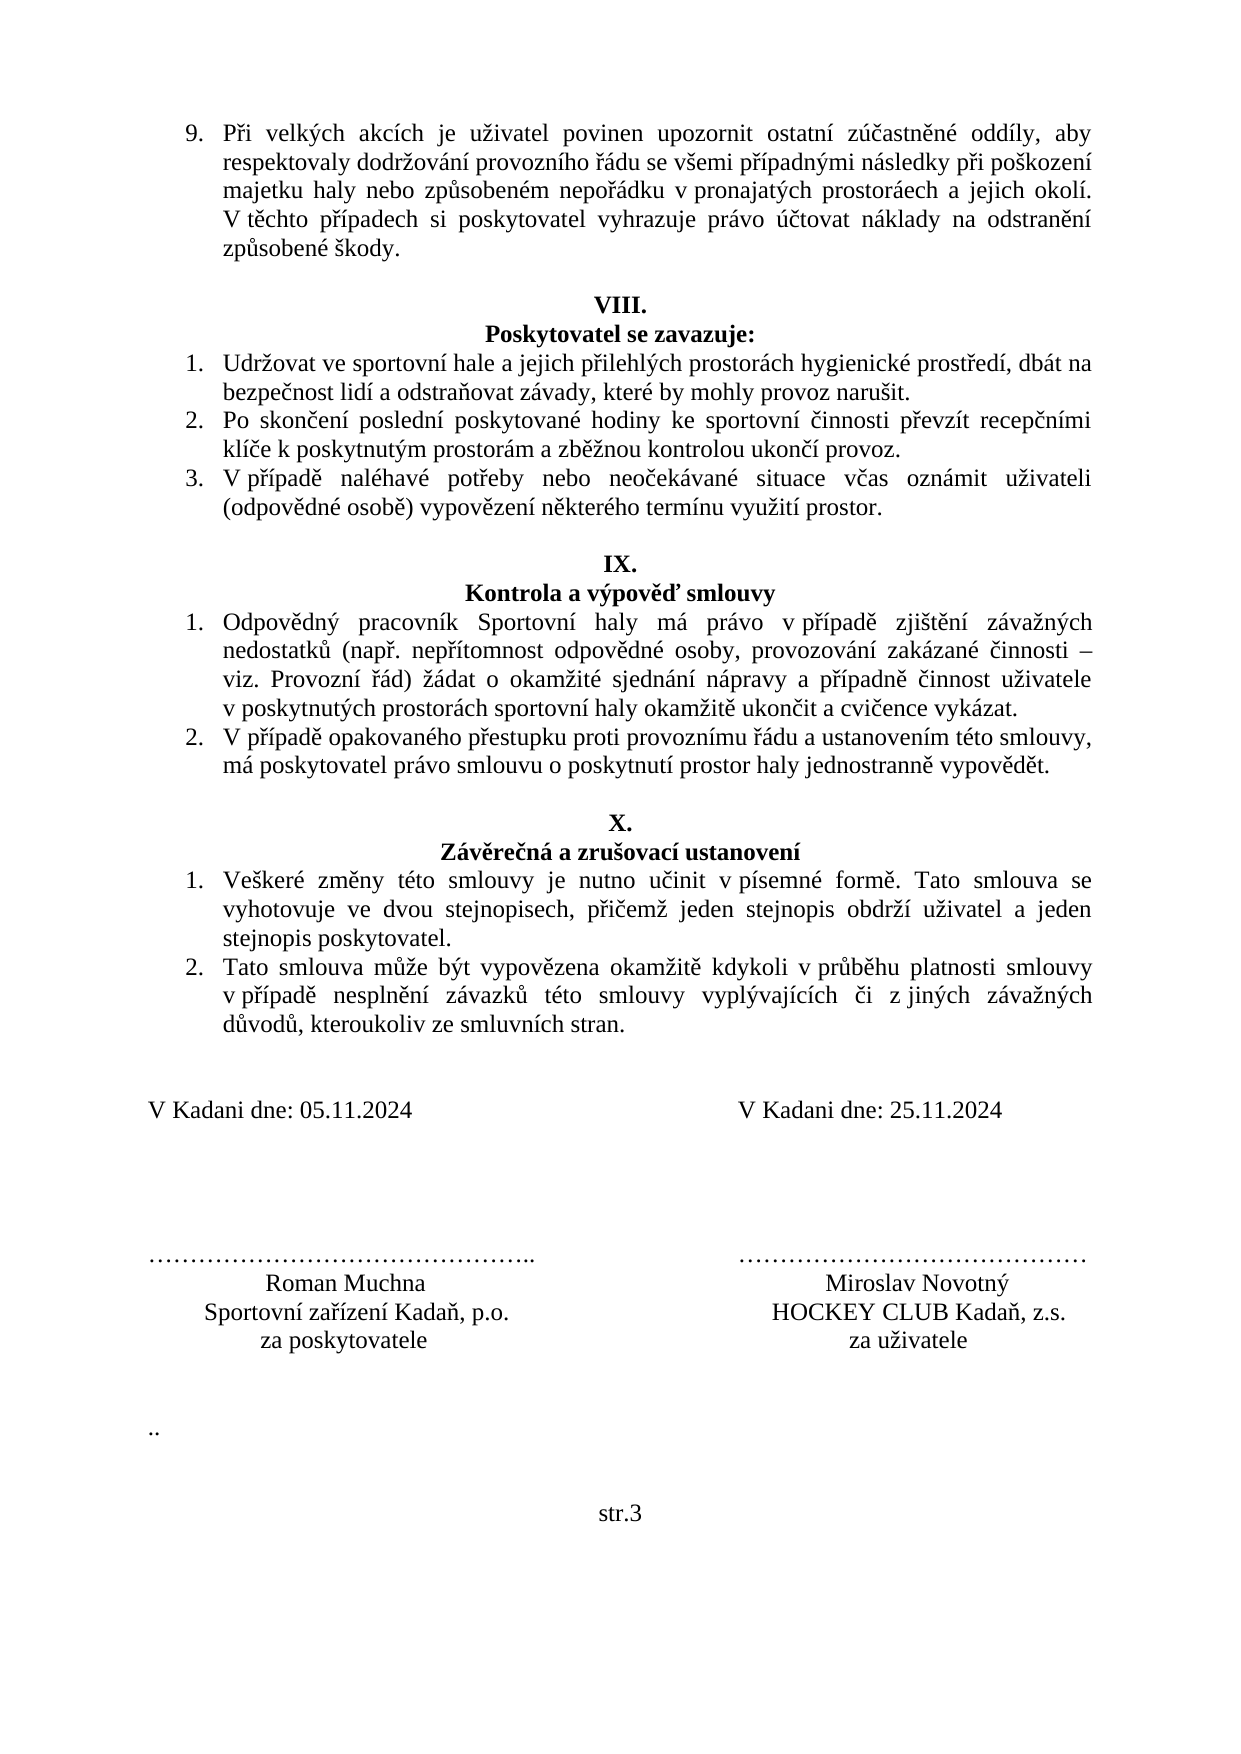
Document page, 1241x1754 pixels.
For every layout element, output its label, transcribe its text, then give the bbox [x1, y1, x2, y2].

text za poskytovatele za uživatele [148, 1326, 1092, 1383]
text Poskytovatel se zavazuje: [148, 319, 1092, 348]
list V případě naléhavé potřeby nebo neočekávané situace včas oznámit uživateli (odpovědné osobě) vypovězení některého termínu využití prostor. [185, 463, 1092, 521]
list Tato smlouva může být vypovězena okamžitě kdykoli v průběhu platnosti smlouvy v případě nesplnění závazků této smlouvy vyplývajících či z jiných závažných důvodů, kteroukoliv ze smluvních stran. [185, 952, 1092, 1038]
text str.3 [148, 1498, 1092, 1527]
text Kontrola a výpověď smlouvy [148, 578, 1092, 607]
text .. [148, 1412, 1092, 1441]
list Udržovat ve sportovní hale a jejich přilehlých prostorách hygienické prostředí, dbát na bezpečnost lidí a odstraňovat závady, které by mohly provoz narušit. [185, 348, 1092, 406]
text ……………………………………….. …………………………………… Roman Muchna Miroslav Novotný [148, 1239, 1092, 1297]
list Po skončení poslední poskytované hodiny ke sportovní činnosti převzít recepčními klíče k poskytnutým prostorám a zběžnou kontrolou ukončí provoz. [185, 406, 1092, 463]
text Závěrečná a zrušovací ustanovení [148, 837, 1092, 866]
text X. [148, 808, 1092, 837]
list Veškeré změny této smlouvy je nutno učinit v písemné formě. Tato smlouva se vyhotovuje ve dvou stejnopisech, přičemž jeden stejnopis obdrží uživatel a jeden stejnopis poskytovatel. [185, 866, 1092, 952]
text IX. [148, 549, 1092, 578]
text V Kadani dne: 05.11.2024 V Kadani dne: 25.11.2024 [148, 1096, 1092, 1153]
list Při velkých akcích je uživatel povinen upozornit ostatní zúčastněné oddíly, aby respektovaly dodržování provozního řádu se všemi případnými následky při poškození majetku haly nebo způsobeném nepořádku v pronajatých prostoráech a jejich okolí. V těchto případech si poskytovatel vyhrazuje právo účtovat náklady na odstranění způsobené škody. [185, 118, 1092, 262]
list V případě opakovaného přestupku proti provoznímu řádu a ustanovením této smlouvy, má poskytovatel právo smlouvu o poskytnutí prostor haly jednostranně vypovědět. [185, 722, 1092, 779]
text Sportovní zařízení Kadaň, p.o. HOCKEY CLUB Kadaň, z.s. [148, 1297, 1092, 1326]
list Odpovědný pracovník Sportovní haly má právo v případě zjištění závažných nedostatků (např. nepřítomnost odpovědné osoby, provozování zakázané činnosti – viz. Provozní řád) žádat o okamžité sjednání nápravy a případně činnost uživatele v poskytnutých prostorách sportovní haly okamžitě ukončit a cvičence vykázat. [185, 607, 1092, 722]
text VIII. [148, 291, 1092, 319]
